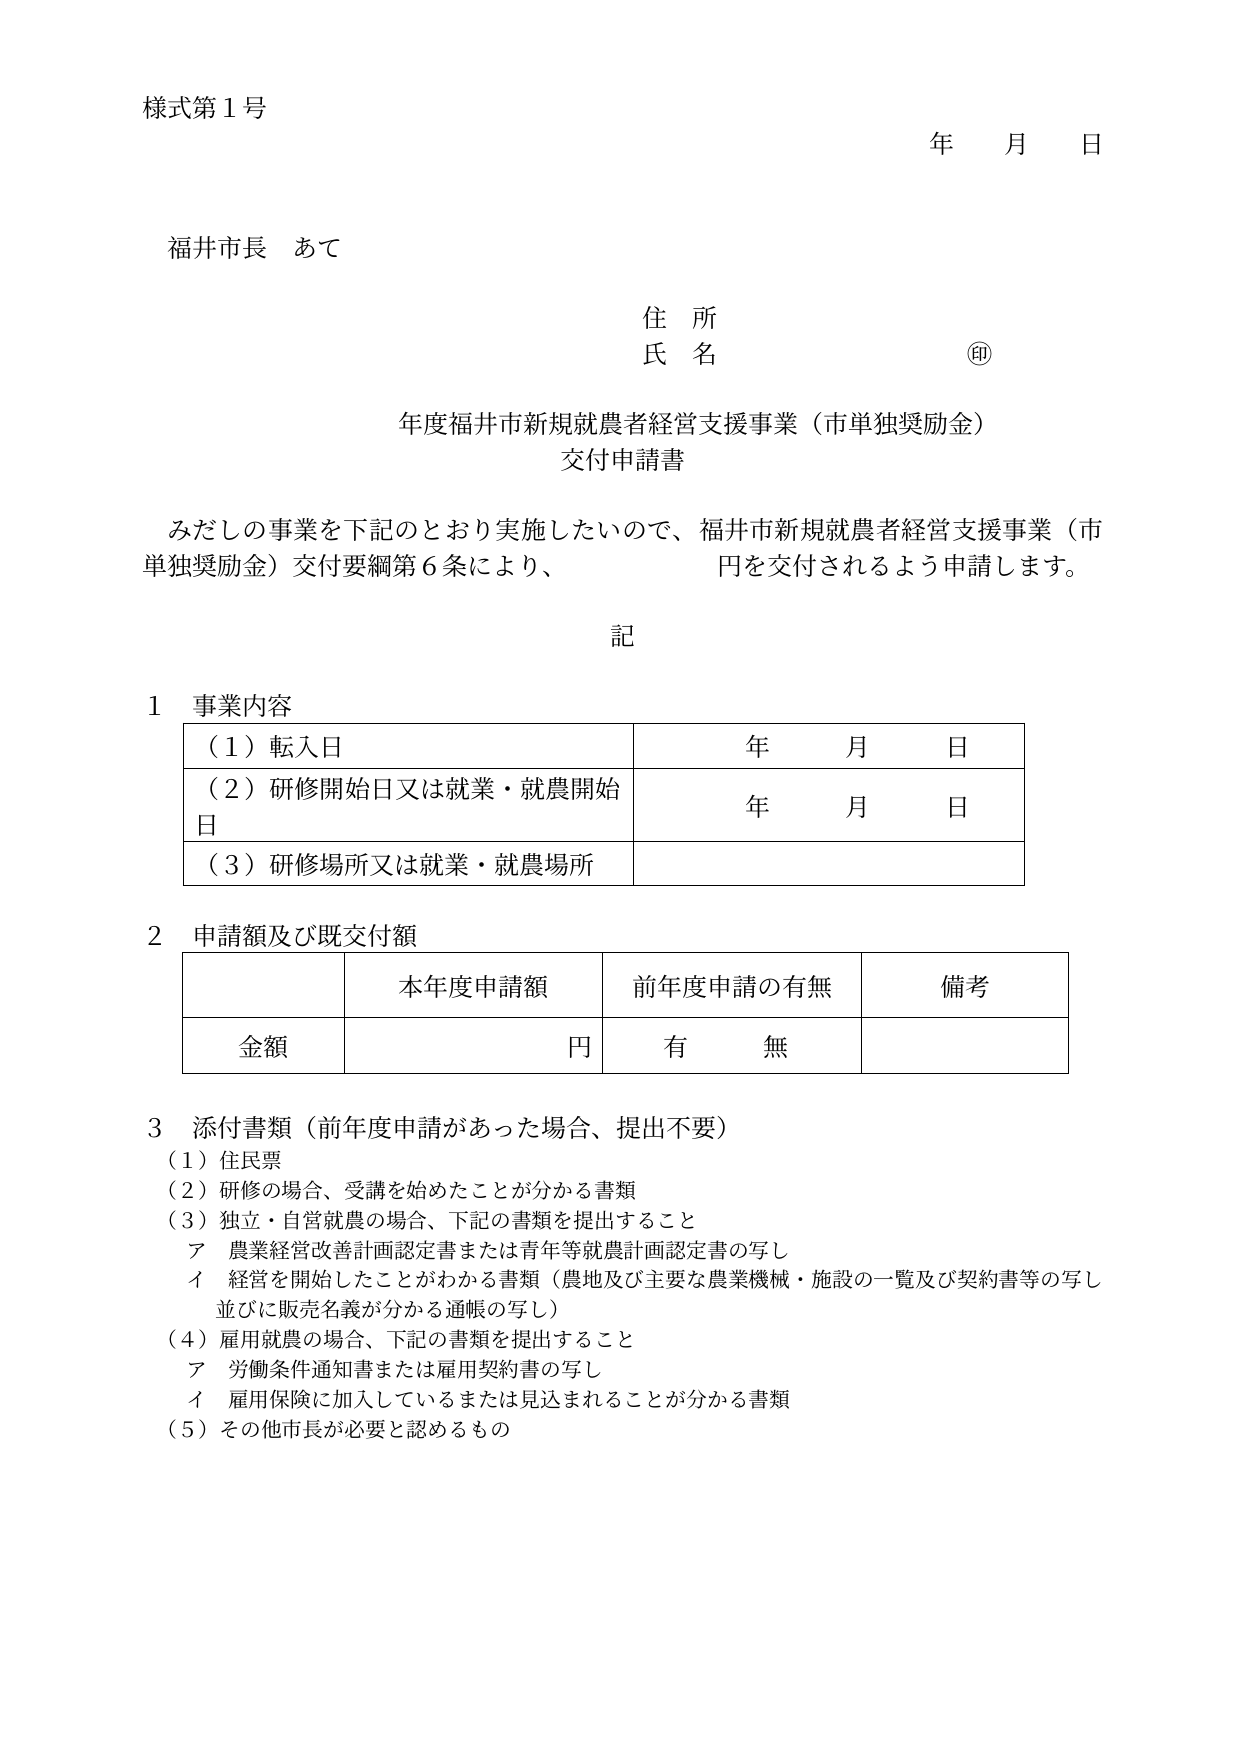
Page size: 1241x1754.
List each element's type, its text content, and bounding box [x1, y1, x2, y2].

text （３）独立・自営就農の場合、下記の書類を提出すること [157, 1204, 1104, 1234]
text ２ 申請額及び既交付額 [142, 916, 1104, 952]
text 住 所 [142, 299, 1004, 334]
text 氏 名 ㊞ [142, 334, 1108, 371]
text みだしの事業を下記のとおり実施したいので、福井市新規就農者経営支援事業（市単独奨励金）交付要綱第６条により、 円を交付されるよう申請します。 [142, 511, 1104, 582]
text ３ 添付書類（前年度申請があった場合、提出不要） [142, 1108, 1104, 1144]
text 年度福井市新規就農者経営支援事業（市単独奨励金） [142, 404, 1104, 441]
table_header 本年度申請額 [345, 953, 602, 1017]
table_header 年 月 日 [634, 724, 1024, 768]
table_cell （２）研修開始日又は就業・就農開始日 [184, 769, 633, 841]
table_header [183, 953, 344, 1017]
text 年 月 日 [142, 124, 1104, 161]
table_cell 年 月 日 [634, 769, 1024, 841]
table_header 備考 [862, 953, 1068, 1017]
table_header 前年度申請の有無 [603, 953, 861, 1017]
text １ 事業内容 [142, 686, 1104, 722]
text ア 農業経営改善計画認定書または青年等就農計画認定書の写し [186, 1234, 1104, 1264]
table_cell （３）研修場所又は就業・就農場所 [184, 842, 633, 885]
subtitle 記 [142, 616, 1104, 652]
text （１）住民票 [157, 1144, 1104, 1174]
table_cell [862, 1018, 1068, 1073]
table_cell [634, 842, 1024, 885]
table_header （１）転入日 [184, 724, 633, 768]
text イ 雇用保険に加入しているまたは見込まれることが分かる書類 [186, 1383, 1104, 1413]
text 様式第１号 [142, 89, 1004, 124]
text （５）その他市長が必要と認めるもの [157, 1413, 1104, 1443]
text 福井市長 あて [142, 229, 1104, 264]
text （２）研修の場合、受講を始めたことが分かる書類 [157, 1174, 1104, 1204]
text 交付申請書 [142, 441, 1104, 476]
table_cell 有 無 [603, 1018, 861, 1073]
table_cell 円 [345, 1018, 602, 1073]
text ア 労働条件通知書または雇用契約書の写し [186, 1354, 1104, 1383]
text イ 経営を開始したことがわかる書類（農地及び主要な農業機械・施設の一覧及び契約書等の写し並びに販売名義が分かる通帳の写し） [186, 1264, 1104, 1324]
table_cell 金額 [183, 1018, 344, 1073]
text （４）雇用就農の場合、下記の書類を提出すること [157, 1324, 1104, 1354]
